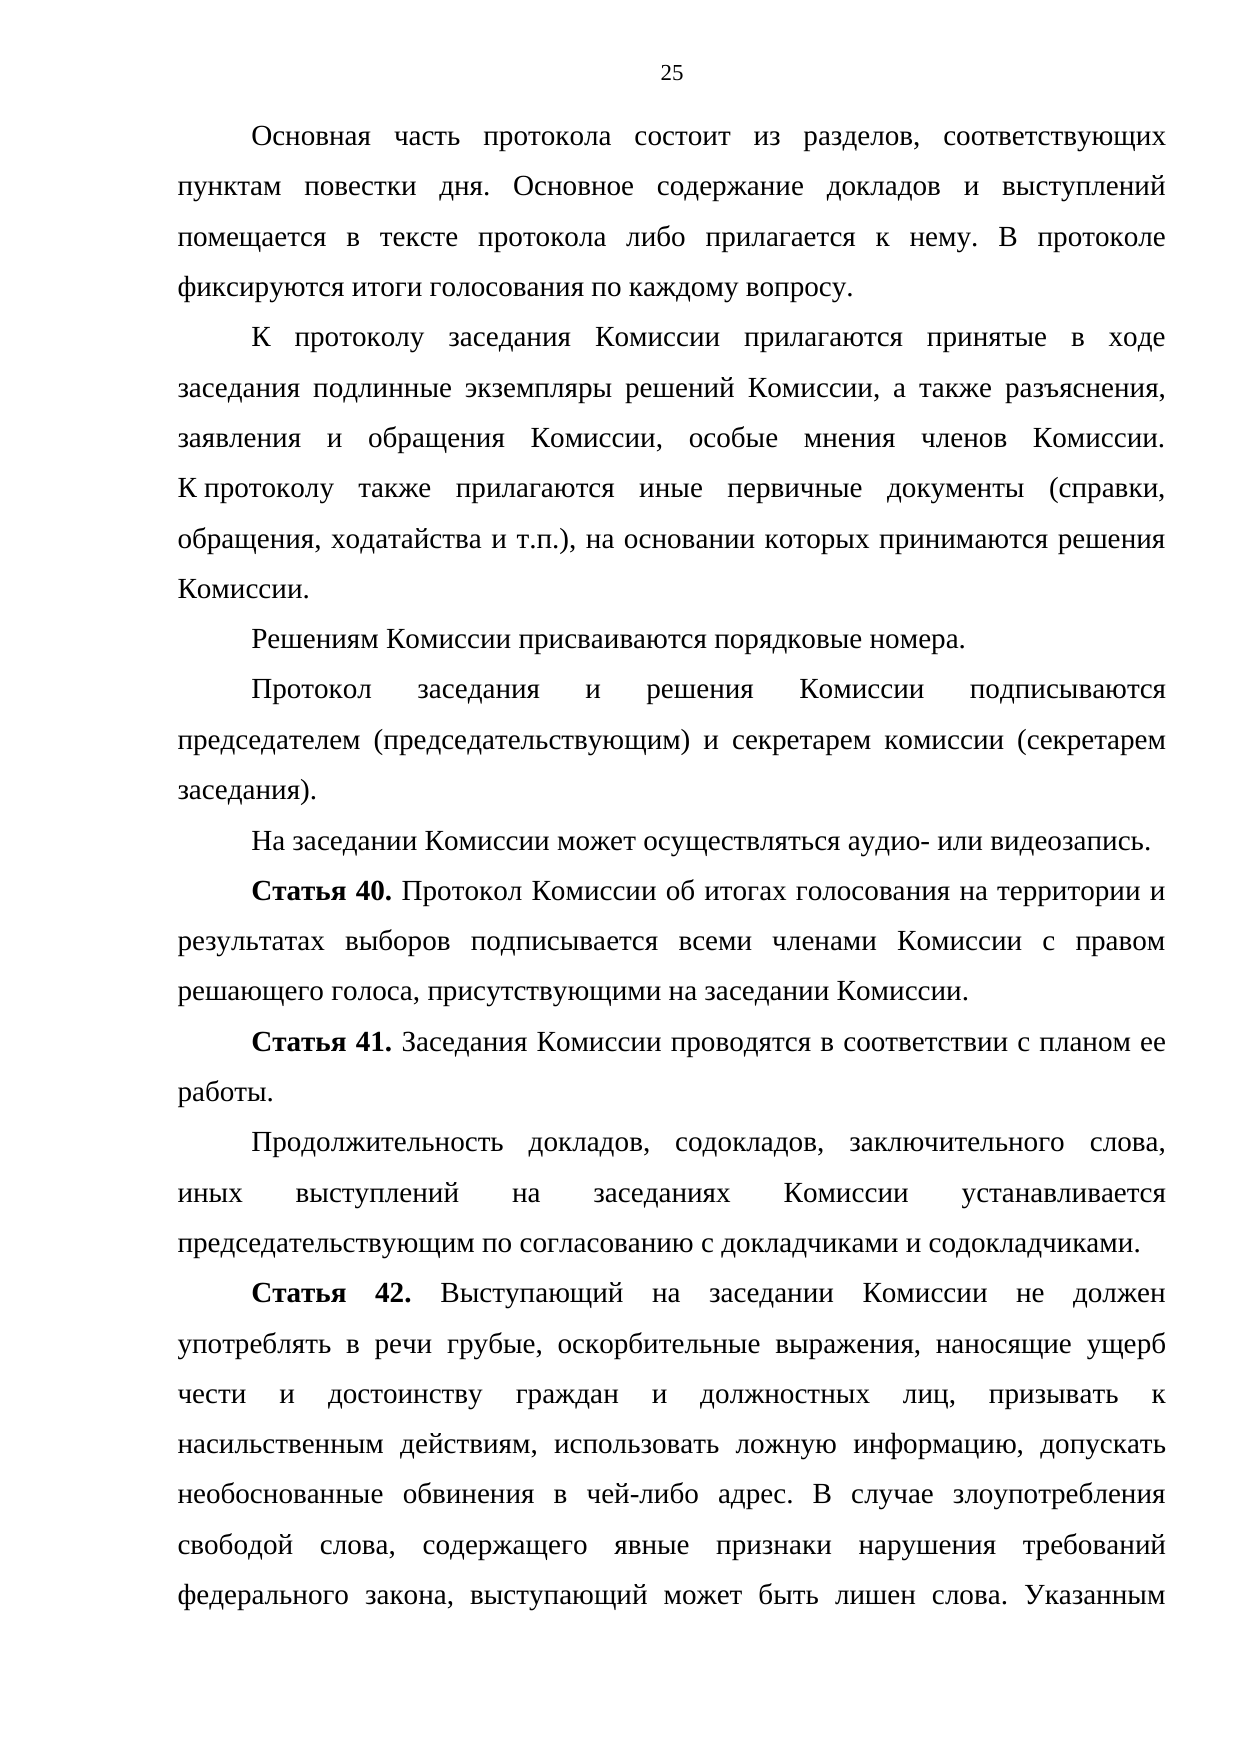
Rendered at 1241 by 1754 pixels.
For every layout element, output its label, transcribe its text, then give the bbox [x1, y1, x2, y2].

text Основная часть протокола состоит из разделов, соответствующих пунктам повестки дня. Основное содержание докладов и выступлений помещается в тексте протокола либо прилагается к нему. В протоколе фиксируются итоги голосования по каждому вопросу. [177, 118, 1167, 303]
text Протокол заседания и решения Комиссии подписываются председателем (председательствующим) и секретарем комиссии (секретарем заседания). [177, 672, 1167, 806]
text Статья 40. Протокол Комиссии об итогах голосования на территории и результатах выборов подписывается всеми членами Комиссии с правом решающего голоса, присутствующими на заседании Комиссии. [177, 873, 1167, 1007]
text Решениям Комиссии присваиваются порядковые номера. [177, 621, 1167, 655]
text Статья 41. Заседания Комиссии проводятся в соответствии с планом ее работы. [177, 1024, 1167, 1108]
text К протоколу заседания Комиссии прилагаются принятые в ходе заседания подлинные экземпляры решений Комиссии, а также разъяснения, заявления и обращения Комиссии, особые мнения членов Комиссии. К протоколу также прилагаются иные первичные документы (справки, обращения, ходатайства и т.п.), на основании которых принимаются решения Комиссии. [177, 319, 1167, 604]
text Продолжительность докладов, содокладов, заключительного слова, иных выступлений на заседаниях Комиссии устанавливается председательствующим по согласованию с докладчиками и содокладчиками. [177, 1124, 1167, 1259]
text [177, 1275, 1167, 1611]
text На заседании Комиссии может осуществляться аудио- или видеозапись. [177, 823, 1167, 856]
